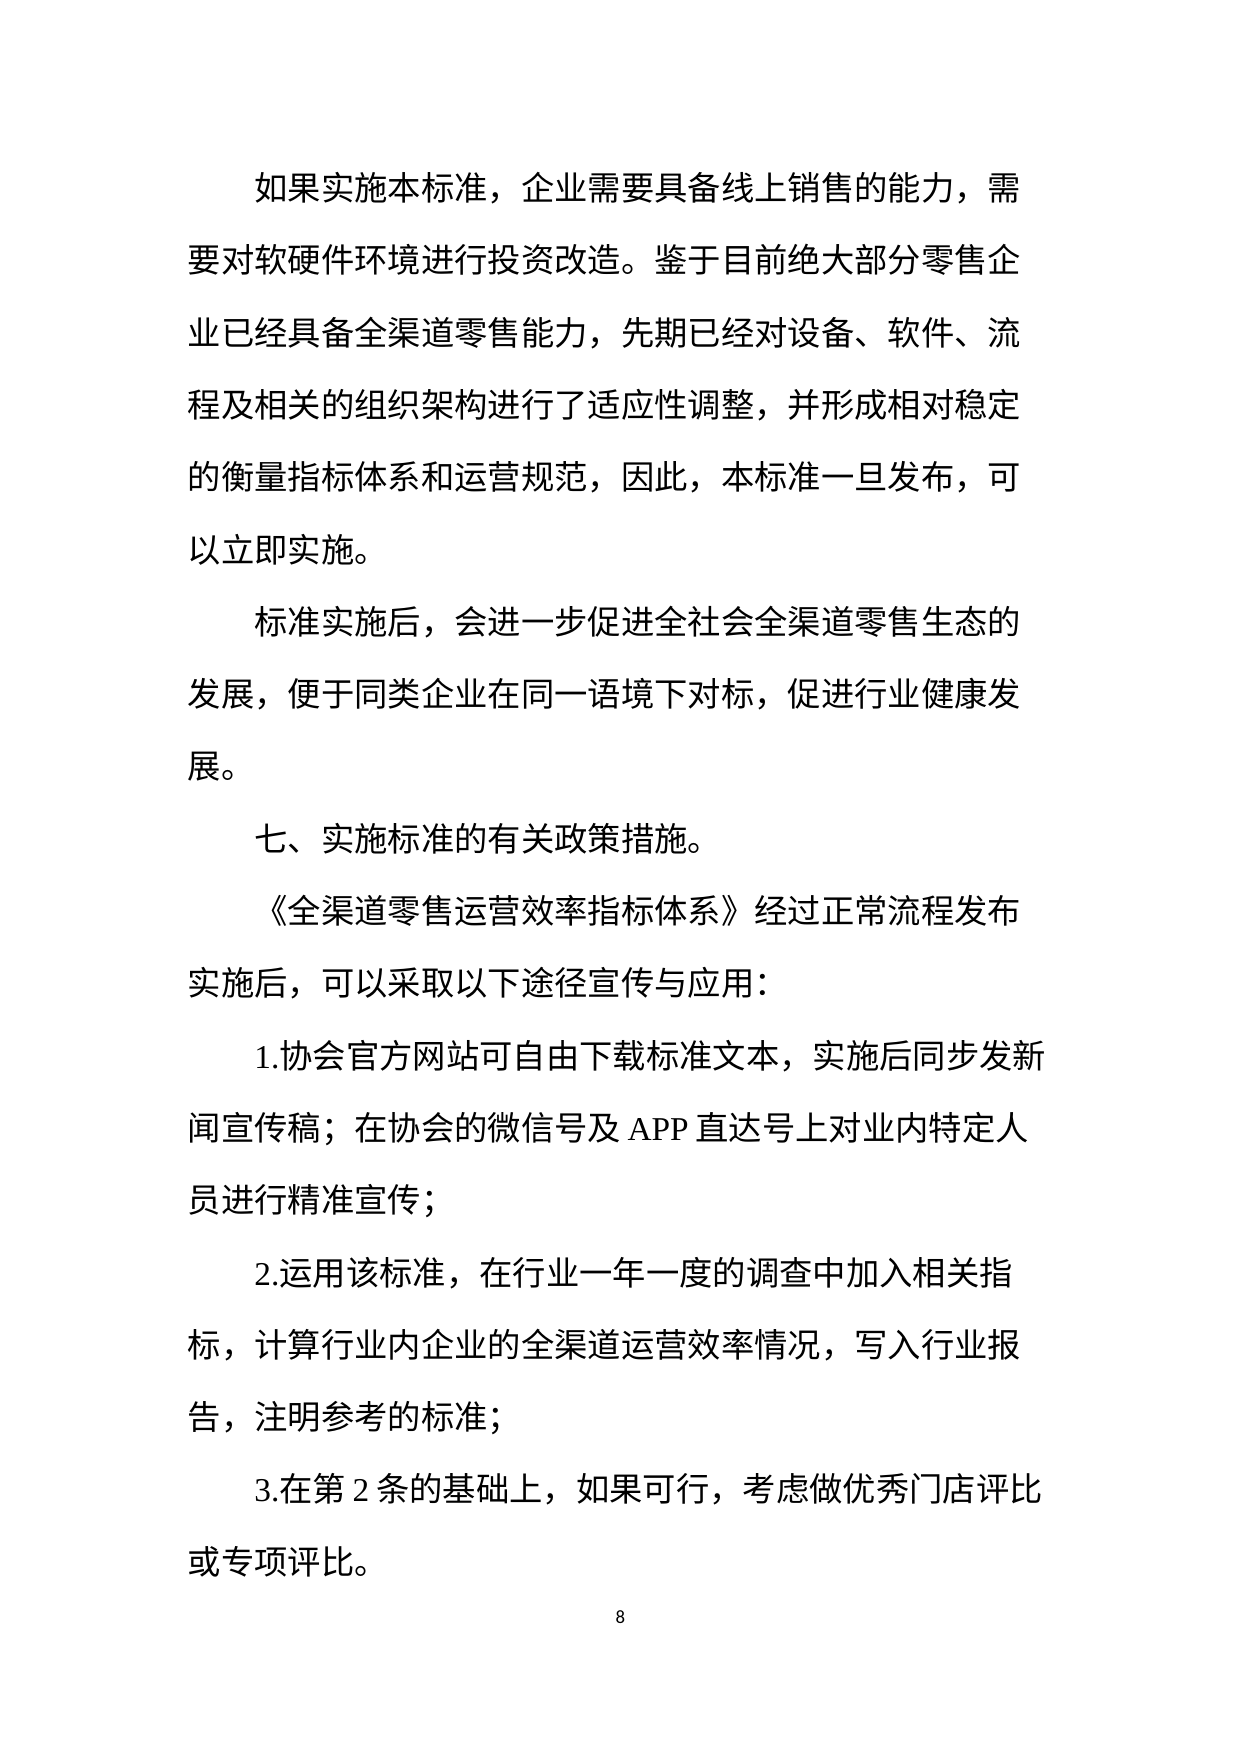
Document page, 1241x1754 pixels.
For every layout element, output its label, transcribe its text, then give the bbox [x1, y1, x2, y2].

text 七、实施标准的有关政策措施。 [187, 813, 1053, 861]
text 2.运用该标准，在行业一年一度的调查中加入相关指标，计算行业内企业的全渠道运营效率情况，写入行业报告，注明参考的标准； [187, 1246, 1053, 1439]
text 1.协会官方网站可自由下载标准文本，实施后同步发新闻宣传稿；在协会的微信号及APP直达号上对业内特定人员进行精准宣传； [187, 1029, 1053, 1222]
text 3.在第2条的基础上，如果可行，考虑做优秀门店评比或专项评比。 [187, 1463, 1053, 1584]
text 《全渠道零售运营效率指标体系》经过正常流程发布实施后，可以采取以下途径宣传与应用： [187, 885, 1053, 1005]
text 标准实施后，会进一步促进全社会全渠道零售生态的发展，便于同类企业在同一语境下对标，促进行业健康发展。 [187, 596, 1053, 788]
text 如果实施本标准，企业需要具备线上销售的能力，需要对软硬件环境进行投资改造。鉴于目前绝大部分零售企业已经具备全渠道零售能力，先期已经对设备、软件、流程及相关的组织架构进行了适应性调整，并形成相对稳定的衡量指标体系和运营规范，因此，本标准一旦发布，可以立即实施。 [187, 162, 1053, 572]
